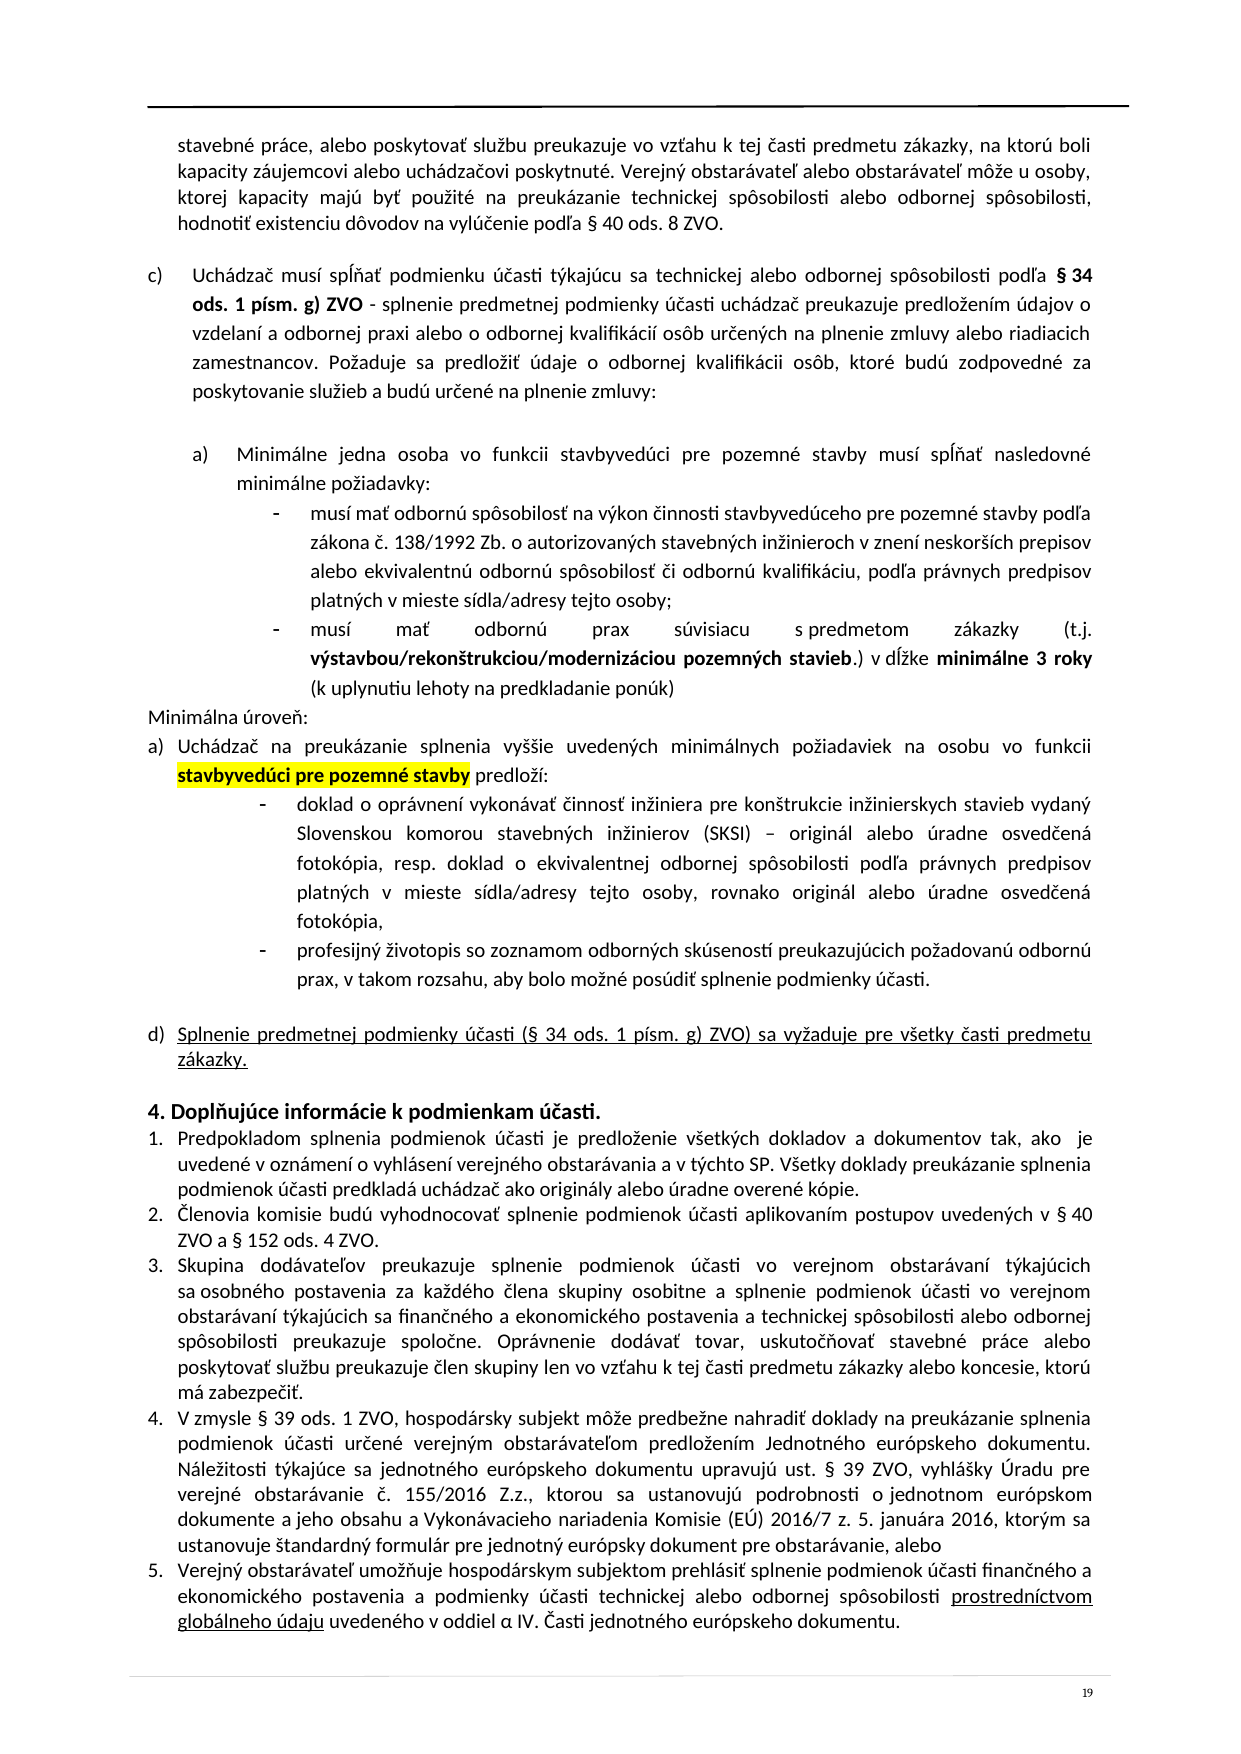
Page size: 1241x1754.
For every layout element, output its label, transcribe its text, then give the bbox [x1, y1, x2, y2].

list doklad o oprávnení vykonávať činnosť inžiniera pre konštrukcie inžinierskych stavieb vydaný Slovenskou komorou stavebných inžinierov (SKSI) – originál alebo úradne osvedčená fotokópia, resp. doklad o ekvivalentnej odbornej spôsobilosti podľa právnych predpisov platných v mieste sídla/adresy tejto osoby, rovnako originál alebo úradne osvedčená fotokópia, [259, 791, 1092, 933]
list Členovia komisie budú vyhodnocovať splnenie podmienok účasti aplikovaním postupov uvedených v § 40 ZVO a § 152 ods. 4 ZVO. [148, 1202, 1092, 1252]
list Skupina dodávateľov preukazuje splnenie podmienok účasti vo verejnom obstarávaní týkajúcich sa osobného postavenia za každého člena skupiny osobitne a splnenie podmienok účasti vo verejnom obstarávaní týkajúcich sa finančného a ekonomického postavenia a technickej spôsobilosti alebo odbornej spôsobilosti preukazuje spoločne. Oprávnenie dodávať tovar, uskutočňovať stavebné práce alebo poskytovať službu preukazuje člen skupiny len vo vzťahu k tej časti predmetu zákazky alebo koncesie, ktorú má zabezpečiť. [148, 1252, 1092, 1405]
list Predpokladom splnenia podmienok účasti je predloženie všetkých dokladov a dokumentov tak, ako je uvedené v oznámení o vyhlásení verejného obstarávania a v týchto SP. Všetky doklady preukázanie splnenia podmienok účasti predkladá uchádzač ako originály alebo úradne overené kópie. [148, 1125, 1092, 1202]
text Minimálna úroveň: [148, 704, 1092, 729]
text 4. Doplňujúce informácie k podmienkam účasti. [148, 1097, 1092, 1125]
list profesijný životopis so zoznamom odborných skúseností preukazujúcich požadovanú odbornú prax, v takom rozsahu, aby bolo možné posúdiť splnenie podmienky účasti. [259, 937, 1092, 992]
list Verejný obstarávateľ umožňuje hospodárskym subjektom prehlásiť splnenie podmienok účasti finančného a ekonomického postavenia a podmienky účasti technickej alebo odbornej spôsobilosti prostredníctvom globálneho údaju uvedeného v oddiel α IV. Časti jednotného európskeho dokumentu. [148, 1557, 1092, 1634]
list V zmysle § 39 ods. 1 ZVO, hospodársky subjekt môže predbežne nahradiť doklady na preukázanie splnenia podmienok účasti určené verejným obstarávateľom predložením Jednotného európskeho dokumentu. Náležitosti týkajúce sa jednotného európskeho dokumentu upravujú ust. § 39 ZVO, vyhlášky Úradu pre verejné obstarávanie č. 155/2016 Z.z., ktorou sa ustanovujú podrobnosti o jednotnom európskom dokumente a jeho obsahu a Vykonávacieho nariadenia Komisie (EÚ) 2016/7 z. 5. januára 2016, ktorým sa ustanovuje štandardný formulár pre jednotný európsky dokument pre obstarávanie, alebo [148, 1405, 1092, 1557]
list Minimálne jedna osoba vo funkcii stavbyvedúci pre pozemné stavby musí spĺňať nasledovné minimálne požiadavky: [192, 441, 1092, 496]
list musí mať odbornú spôsobilosť na výkon činnosti stavbyvedúceho pre pozemné stavby podľa zákona č. 138/1992 Zb. o autorizovaných stavebných inžinieroch v znení neskorších prepisov alebo ekvivalentnú odbornú spôsobilosť či odbornú kvalifikáciu, podľa právnych predpisov platných v mieste sídla/adresy tejto osoby; [273, 500, 1092, 613]
list Uchádzač musí spĺňať podmienku účasti týkajúcu sa technickej alebo odbornej spôsobilosti podľa § 34 ods. 1 písm. g) ZVO - splnenie predmetnej podmienky účasti uchádzač preukazuje predložením údajov o vzdelaní a odbornej praxi alebo o odbornej kvalifikácií osôb určených na plnenie zmluvy alebo riadiacich zamestnancov. Požaduje sa predložiť údaje o odbornej kvalifikácii osôb, ktoré budú zodpovedné za poskytovanie služieb a budú určené na plnenie zmluvy: [148, 262, 1092, 404]
list musí mať odbornú prax súvisiacu s predmetom zákazky (t.j. výstavbou/rekonštrukciou/modernizáciou pozemných stavieb.) v dĺžke minimálne 3 roky (k uplynutiu lehoty na predkladanie ponúk) [273, 616, 1092, 700]
list Uchádzač na preukázanie splnenia vyššie uvedených minimálnych požiadaviek na osobu vo funkcii stavbyvedúci pre pozemné stavby predloží: [148, 733, 1092, 788]
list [148, 131, 1092, 236]
list Splnenie predmetnej podmienky účasti (§ 34 ods. 1 písm. g) ZVO) sa vyžaduje pre všetky časti predmetu zákazky. [148, 1021, 1092, 1072]
